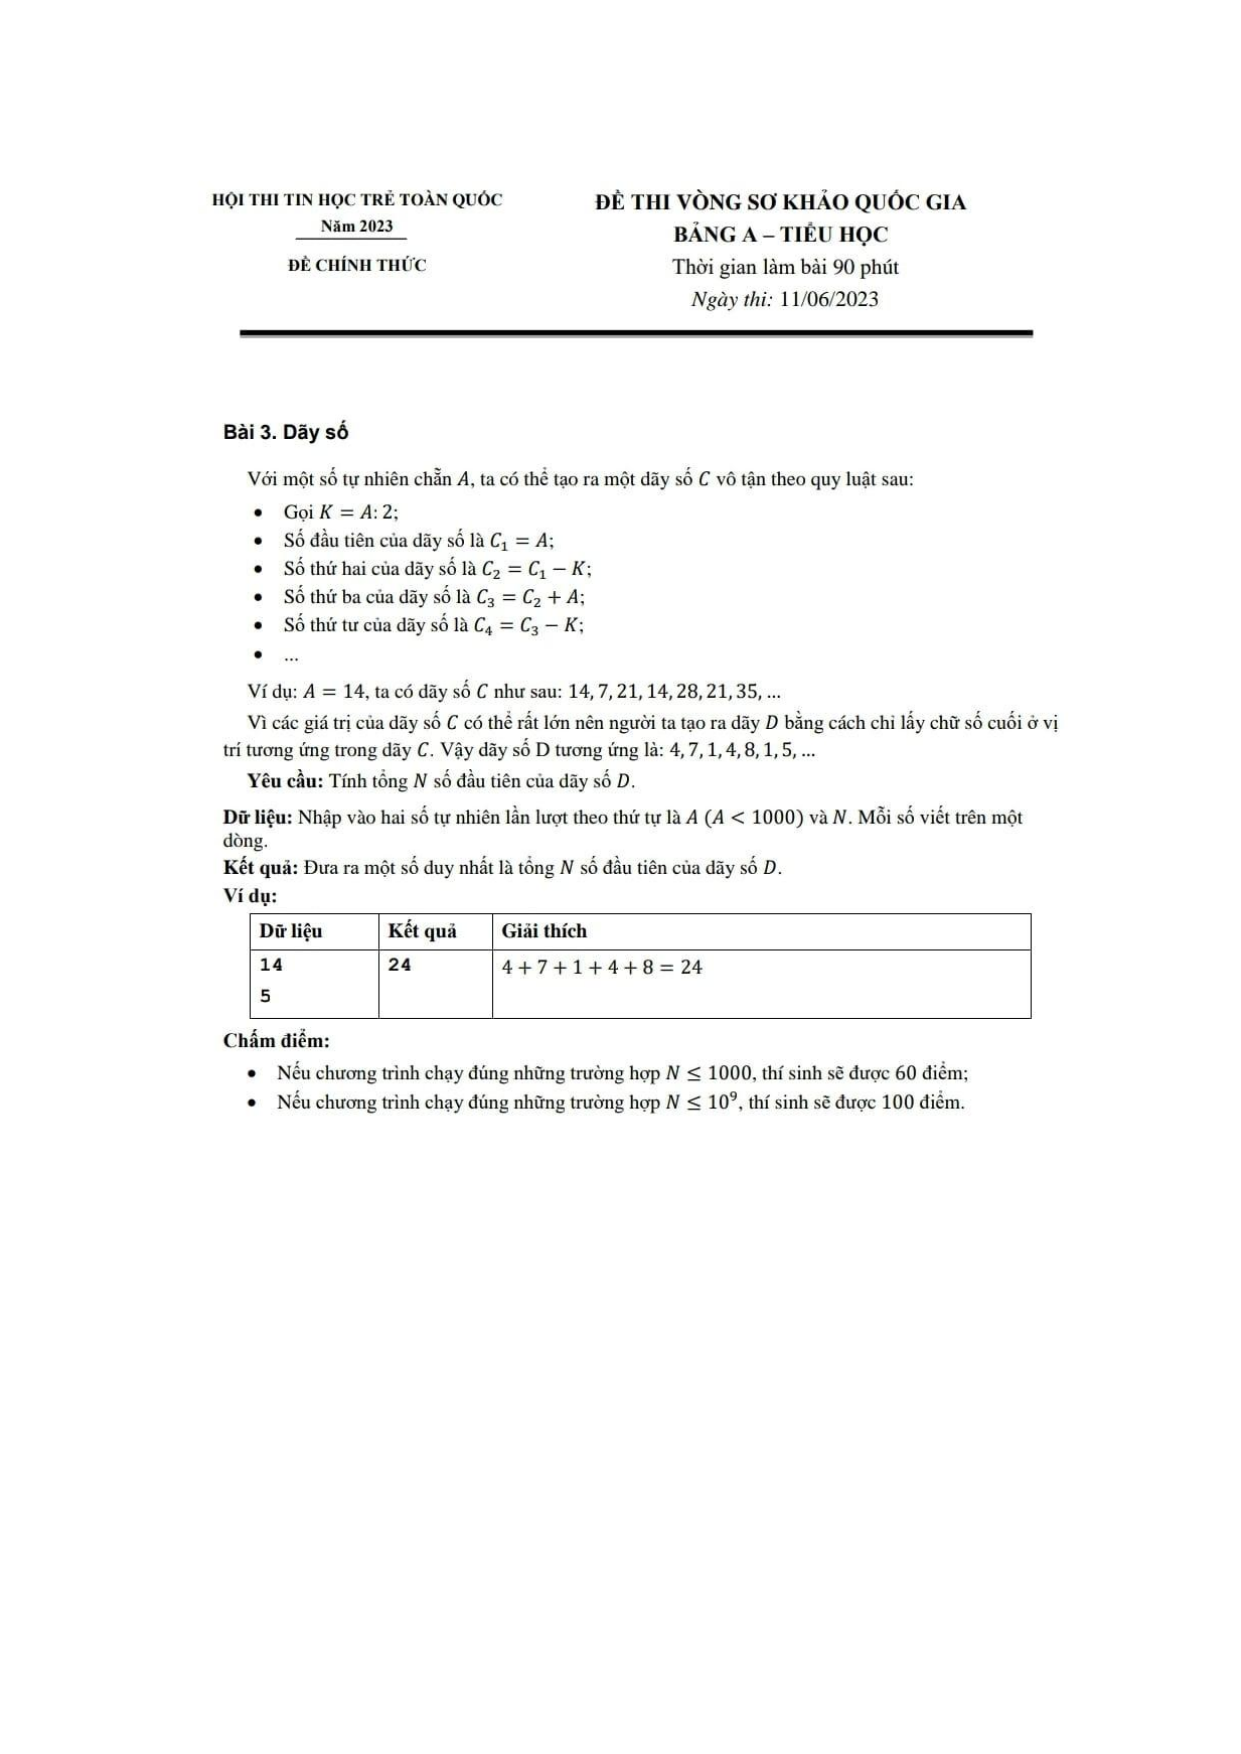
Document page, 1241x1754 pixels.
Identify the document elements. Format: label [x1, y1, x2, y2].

picture [150, 150, 1091, 1317]
